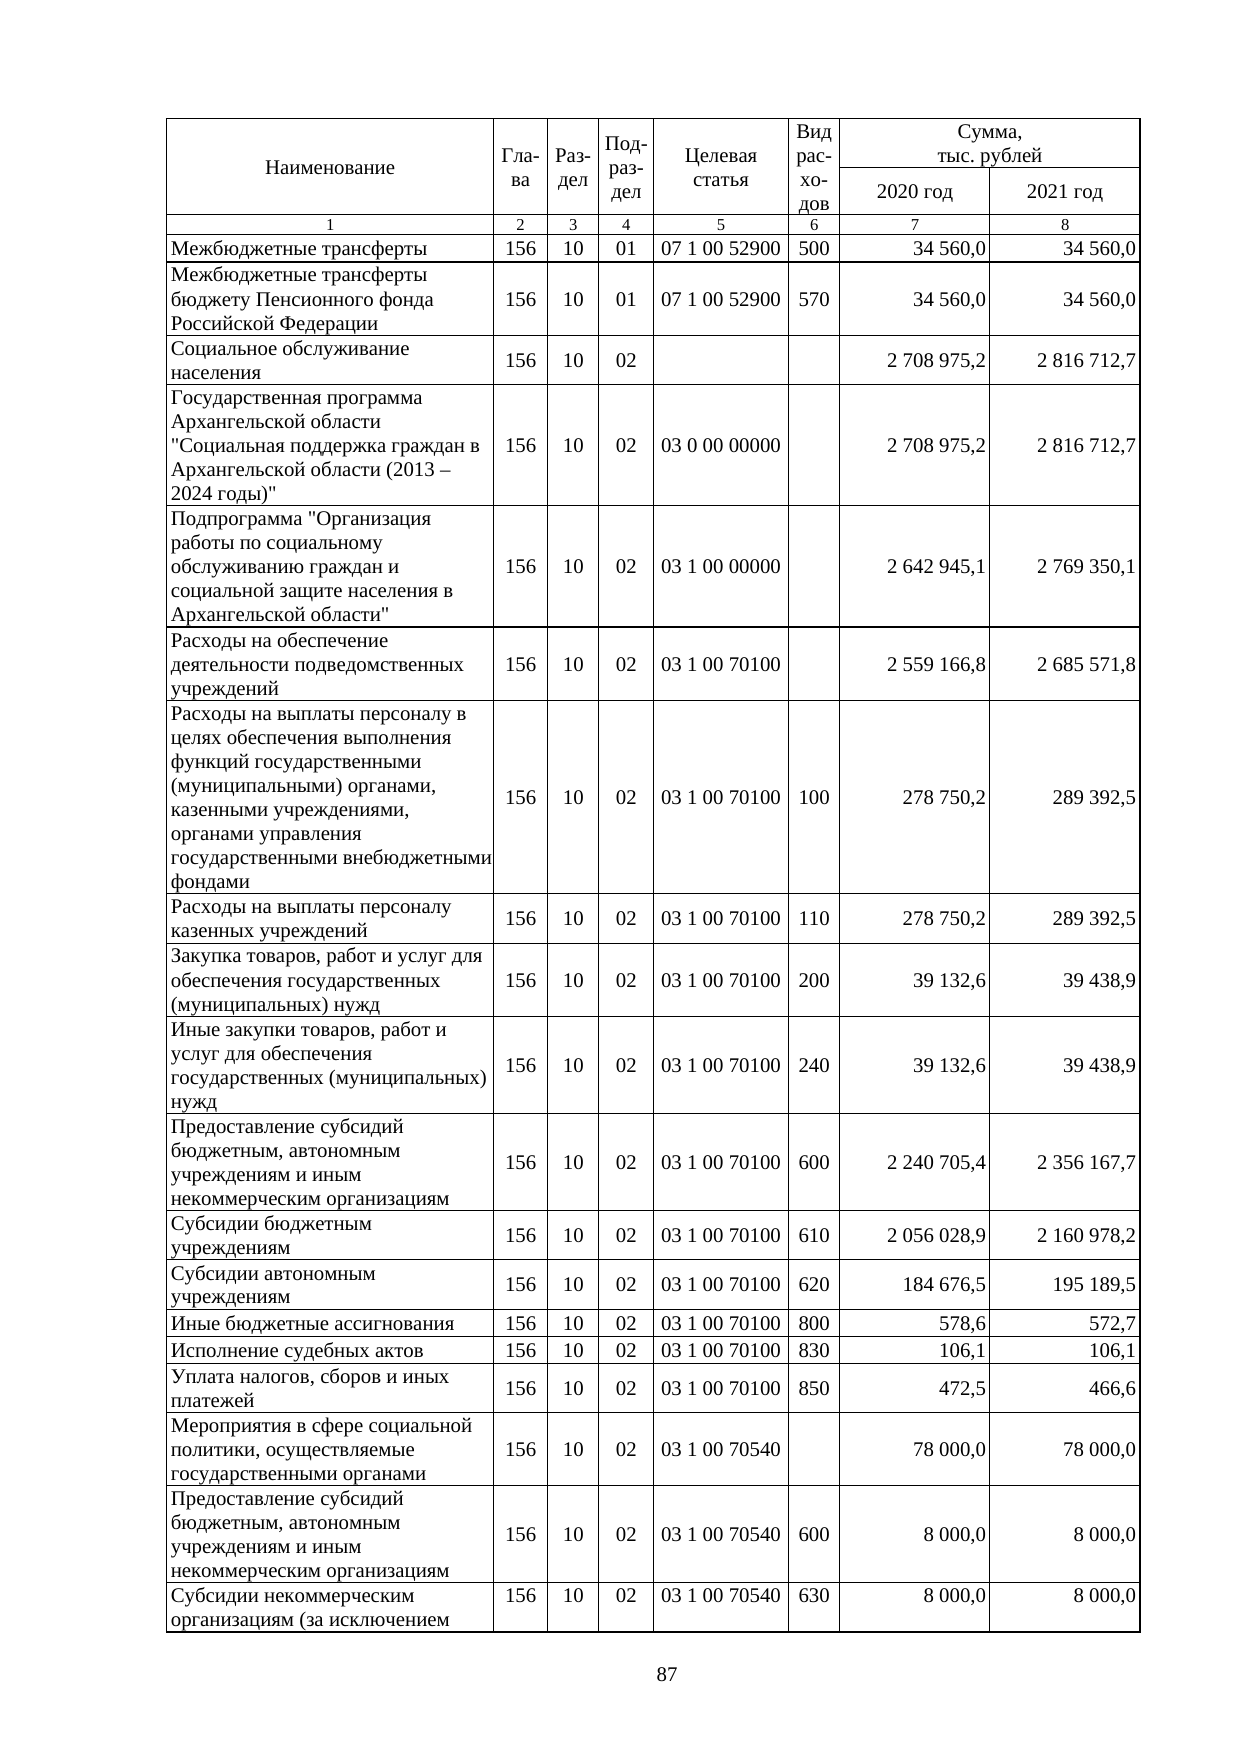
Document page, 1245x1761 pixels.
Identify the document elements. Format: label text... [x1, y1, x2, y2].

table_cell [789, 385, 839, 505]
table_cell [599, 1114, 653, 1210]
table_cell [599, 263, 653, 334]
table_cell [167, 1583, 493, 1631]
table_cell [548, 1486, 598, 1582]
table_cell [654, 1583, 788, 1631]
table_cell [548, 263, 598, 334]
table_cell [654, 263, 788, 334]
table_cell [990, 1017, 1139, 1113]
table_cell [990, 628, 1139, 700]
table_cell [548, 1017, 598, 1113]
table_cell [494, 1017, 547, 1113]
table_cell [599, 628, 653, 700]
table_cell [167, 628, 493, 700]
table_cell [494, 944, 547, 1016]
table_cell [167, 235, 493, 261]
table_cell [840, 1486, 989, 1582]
table_cell 3 [548, 215, 598, 234]
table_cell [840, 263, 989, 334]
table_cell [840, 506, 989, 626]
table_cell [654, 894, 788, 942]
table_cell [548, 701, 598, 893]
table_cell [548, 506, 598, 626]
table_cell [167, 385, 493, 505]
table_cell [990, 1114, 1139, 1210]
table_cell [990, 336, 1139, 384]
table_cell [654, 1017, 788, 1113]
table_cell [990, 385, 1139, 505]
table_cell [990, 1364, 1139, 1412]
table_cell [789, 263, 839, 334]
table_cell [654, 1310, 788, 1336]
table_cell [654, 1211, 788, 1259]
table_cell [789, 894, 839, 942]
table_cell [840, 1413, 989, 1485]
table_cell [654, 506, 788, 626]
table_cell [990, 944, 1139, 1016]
table_cell 2021 год [990, 168, 1139, 214]
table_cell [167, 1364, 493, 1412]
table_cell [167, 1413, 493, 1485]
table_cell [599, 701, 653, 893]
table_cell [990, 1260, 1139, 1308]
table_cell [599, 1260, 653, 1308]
table_cell 7 [840, 215, 989, 234]
table_cell 5 [654, 215, 788, 234]
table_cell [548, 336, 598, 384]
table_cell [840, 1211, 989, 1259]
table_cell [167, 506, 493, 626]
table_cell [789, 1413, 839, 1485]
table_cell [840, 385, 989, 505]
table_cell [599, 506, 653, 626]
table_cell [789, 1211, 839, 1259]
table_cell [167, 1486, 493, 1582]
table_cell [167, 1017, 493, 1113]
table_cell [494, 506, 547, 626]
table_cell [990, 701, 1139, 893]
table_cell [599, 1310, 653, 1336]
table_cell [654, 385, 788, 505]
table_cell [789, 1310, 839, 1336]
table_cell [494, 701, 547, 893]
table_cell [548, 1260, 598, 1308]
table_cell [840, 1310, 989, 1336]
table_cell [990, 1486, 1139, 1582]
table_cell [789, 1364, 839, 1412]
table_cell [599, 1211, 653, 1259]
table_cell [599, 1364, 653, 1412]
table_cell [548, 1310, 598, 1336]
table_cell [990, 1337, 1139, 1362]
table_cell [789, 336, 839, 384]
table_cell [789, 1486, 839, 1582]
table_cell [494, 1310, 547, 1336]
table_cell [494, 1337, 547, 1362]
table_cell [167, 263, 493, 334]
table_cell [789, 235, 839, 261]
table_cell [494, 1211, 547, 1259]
table_header Под- раз- дел [599, 119, 653, 214]
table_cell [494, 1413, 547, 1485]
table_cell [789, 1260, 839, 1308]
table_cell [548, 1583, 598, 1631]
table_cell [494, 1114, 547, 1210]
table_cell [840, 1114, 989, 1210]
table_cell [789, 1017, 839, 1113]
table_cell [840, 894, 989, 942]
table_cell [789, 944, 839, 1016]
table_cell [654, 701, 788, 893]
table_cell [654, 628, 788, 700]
table_header Раз- дел [548, 119, 598, 214]
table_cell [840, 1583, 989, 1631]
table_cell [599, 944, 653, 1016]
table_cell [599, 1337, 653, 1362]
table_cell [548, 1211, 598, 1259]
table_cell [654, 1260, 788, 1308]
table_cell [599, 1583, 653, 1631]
table_cell 8 [990, 215, 1139, 234]
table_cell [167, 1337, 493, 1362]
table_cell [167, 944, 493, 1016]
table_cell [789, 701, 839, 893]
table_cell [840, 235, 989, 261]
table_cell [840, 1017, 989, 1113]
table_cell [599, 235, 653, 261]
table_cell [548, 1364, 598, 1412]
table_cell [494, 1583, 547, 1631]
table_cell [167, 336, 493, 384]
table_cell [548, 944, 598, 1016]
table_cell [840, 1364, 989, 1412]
table_header Целевая статья [654, 119, 788, 214]
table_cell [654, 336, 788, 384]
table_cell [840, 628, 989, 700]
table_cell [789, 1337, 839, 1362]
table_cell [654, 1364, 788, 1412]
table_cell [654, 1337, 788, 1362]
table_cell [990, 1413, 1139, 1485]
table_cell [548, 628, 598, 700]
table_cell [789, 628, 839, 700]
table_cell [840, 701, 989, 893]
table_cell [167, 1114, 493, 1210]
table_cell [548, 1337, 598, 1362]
table_header Гла- ва [494, 119, 547, 214]
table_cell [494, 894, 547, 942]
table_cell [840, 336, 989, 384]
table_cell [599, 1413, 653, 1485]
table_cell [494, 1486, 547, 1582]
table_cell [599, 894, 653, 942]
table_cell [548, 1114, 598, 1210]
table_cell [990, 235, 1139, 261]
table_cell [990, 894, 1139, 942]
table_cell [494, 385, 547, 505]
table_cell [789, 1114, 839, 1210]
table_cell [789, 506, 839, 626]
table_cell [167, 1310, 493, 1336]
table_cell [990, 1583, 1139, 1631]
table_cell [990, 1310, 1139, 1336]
table_cell 4 [599, 215, 653, 234]
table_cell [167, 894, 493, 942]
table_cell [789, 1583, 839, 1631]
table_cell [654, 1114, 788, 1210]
table_cell 6 [789, 215, 839, 234]
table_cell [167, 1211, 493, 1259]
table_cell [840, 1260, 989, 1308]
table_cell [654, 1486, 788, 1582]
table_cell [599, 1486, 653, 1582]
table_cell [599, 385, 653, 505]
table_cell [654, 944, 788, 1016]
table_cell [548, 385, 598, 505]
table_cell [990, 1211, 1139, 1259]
table_cell 2020 год [840, 168, 989, 214]
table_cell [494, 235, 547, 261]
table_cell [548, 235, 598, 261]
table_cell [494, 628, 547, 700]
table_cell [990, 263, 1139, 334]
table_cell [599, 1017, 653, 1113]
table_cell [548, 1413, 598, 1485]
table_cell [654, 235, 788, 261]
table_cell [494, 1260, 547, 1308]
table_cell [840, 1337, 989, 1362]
table_header Сумма, тыс. рублей [840, 119, 1139, 167]
table_header Вид рас- хо- дов [789, 119, 839, 214]
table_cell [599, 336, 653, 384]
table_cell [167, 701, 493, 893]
table_cell 1 [167, 215, 493, 234]
table_header Наименование [167, 119, 493, 214]
table_cell 2 [494, 215, 547, 234]
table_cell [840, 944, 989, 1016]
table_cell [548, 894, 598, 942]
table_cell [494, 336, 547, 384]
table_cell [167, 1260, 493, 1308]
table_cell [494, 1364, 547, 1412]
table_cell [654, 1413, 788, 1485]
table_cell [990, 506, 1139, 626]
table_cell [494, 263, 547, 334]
